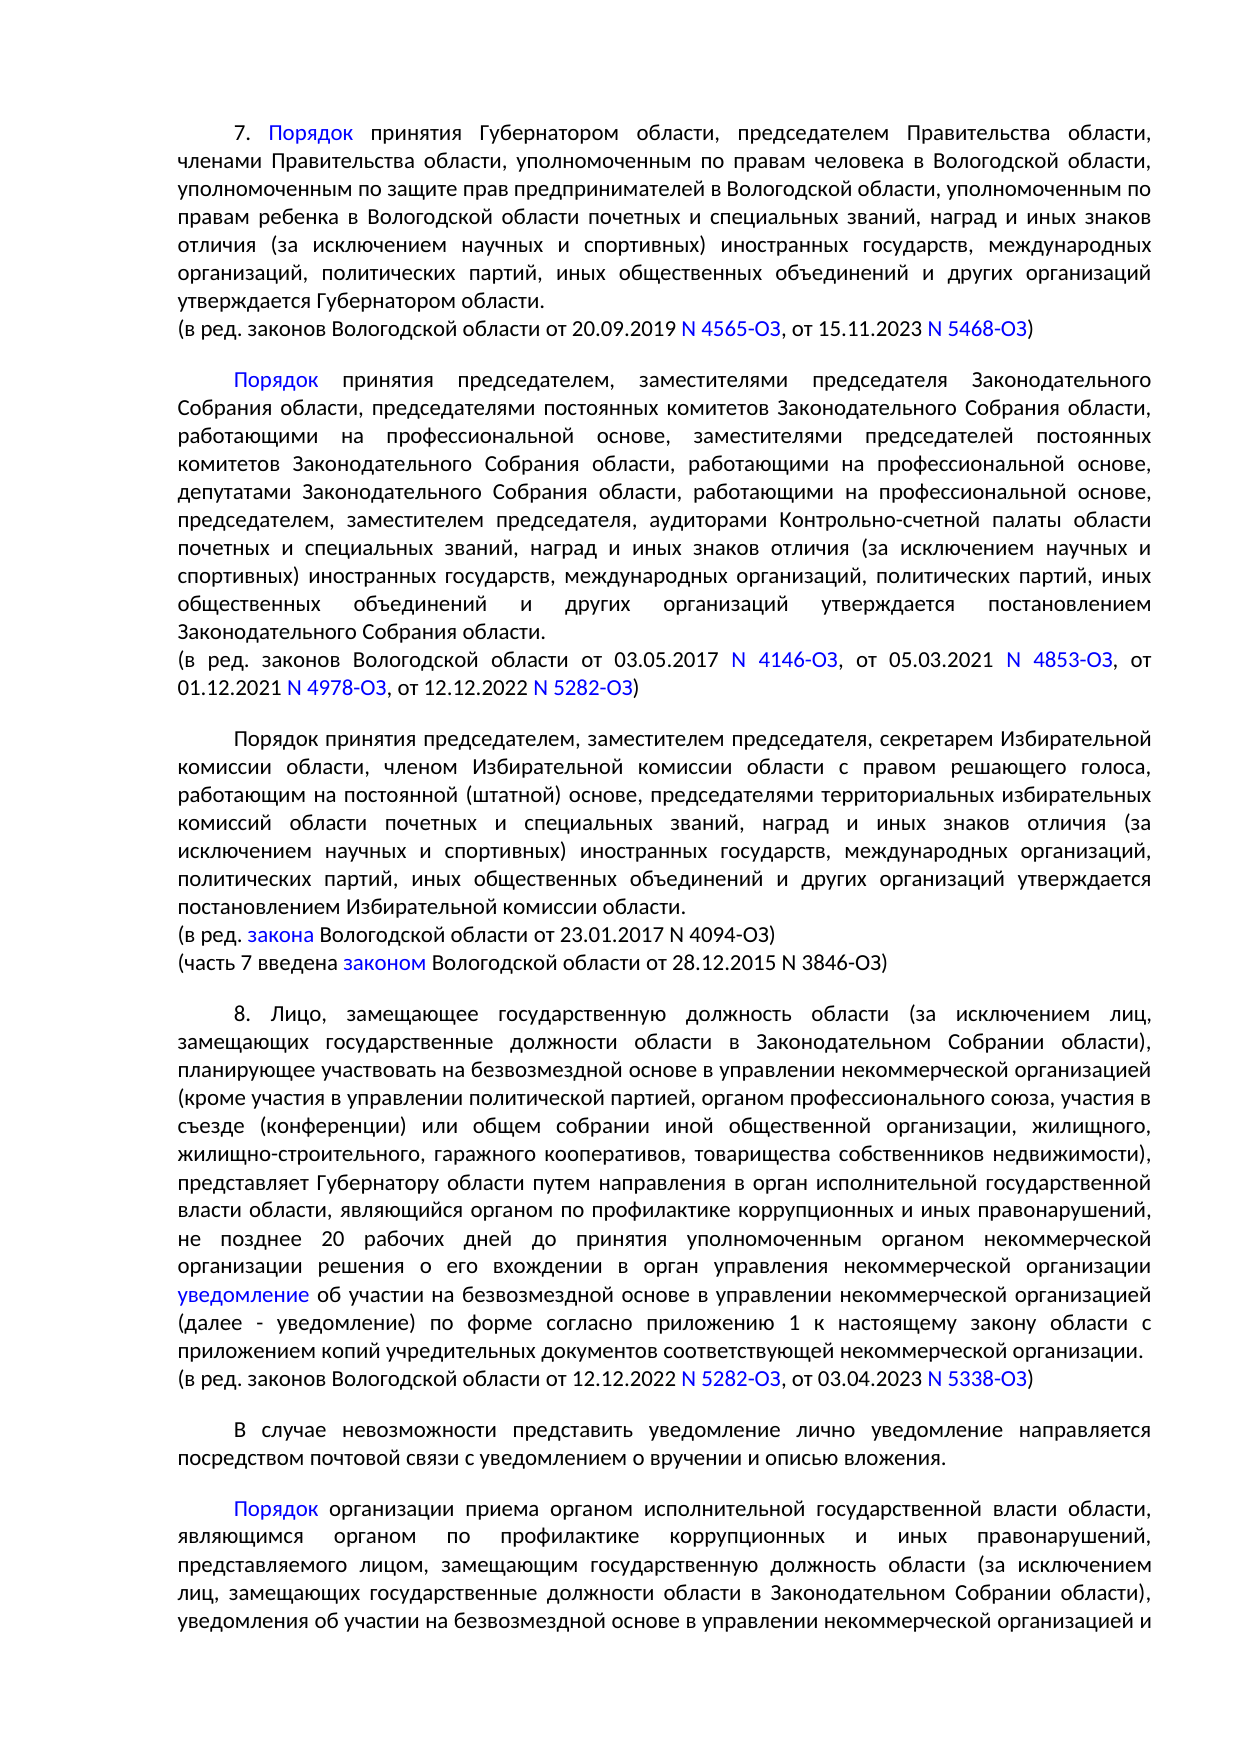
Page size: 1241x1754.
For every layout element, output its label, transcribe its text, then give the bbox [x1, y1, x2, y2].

text В случае невозможности представить уведомление лично уведомление направляется посредством почтовой связи с уведомлением о вручении и описью вложения. [177, 1415, 1152, 1471]
text Порядок принятия председателем, заместителем председателя, секретарем Избирательной комиссии области, членом Избирательной комиссии области с правом решающего голоса, работающим на постоянной (штатной) основе, председателями территориальных избирательных комиссий области почетных и специальных званий, наград и иных знаков отличия (за исключением научных и спортивных) иностранных государств, международных организаций, политических партий, иных общественных объединений и других организаций утверждается постановлением Избирательной комиссии области. [177, 724, 1152, 921]
text (в ред. закона Вологодской области от 23.01.2017 N 4094-ОЗ) [177, 921, 1152, 948]
text (в ред. законов Вологодской области от 03.05.2017 N 4146-ОЗ, от 05.03.2021 N 4853-ОЗ, от 01.12.2021 N 4978-ОЗ, от 12.12.2022 N 5282-ОЗ) [177, 645, 1152, 701]
text (в ред. законов Вологодской области от 12.12.2022 N 5282-ОЗ, от 03.04.2023 N 5338-ОЗ) [177, 1364, 1152, 1392]
text (в ред. законов Вологодской области от 20.09.2019 N 4565-ОЗ, от 15.11.2023 N 5468-ОЗ) [177, 314, 1152, 342]
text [177, 1494, 1152, 1634]
text 7. Порядок принятия Губернатором области, председателем Правительства области, членами Правительства области, уполномоченным по правам человека в Вологодской области, уполномоченным по защите прав предпринимателей в Вологодской области, уполномоченным по правам ребенка в Вологодской области почетных и специальных званий, наград и иных знаков отличия (за исключением научных и спортивных) иностранных государств, международных организаций, политических партий, иных общественных объединений и других организаций утверждается Губернатором области. [177, 118, 1152, 314]
text (часть 7 введена законом Вологодской области от 28.12.2015 N 3846-ОЗ) [177, 948, 1152, 977]
text 8. Лицо, замещающее государственную должность области (за исключением лиц, замещающих государственные должности области в Законодательном Собрании области), планирующее участвовать на безвозмездной основе в управлении некоммерческой организацией (кроме участия в управлении политической партией, органом профессионального союза, участия в съезде (конференции) или общем собрании иной общественной организации, жилищного, жилищно-строительного, гаражного кооперативов, товарищества собственников недвижимости), представляет Губернатору области путем направления в орган исполнительной государственной власти области, являющийся органом по профилактике коррупционных и иных правонарушений, не позднее 20 рабочих дней до принятия уполномоченным органом некоммерческой организации решения о его вхождении в орган управления некоммерческой организации уведомление об участии на безвозмездной основе в управлении некоммерческой организацией (далее - уведомление) по форме согласно приложению 1 к настоящему закону области с приложением копий учредительных документов соответствующей некоммерческой организации. [177, 999, 1152, 1364]
text Порядок принятия председателем, заместителями председателя Законодательного Собрания области, председателями постоянных комитетов Законодательного Собрания области, работающими на профессиональной основе, заместителями председателей постоянных комитетов Законодательного Собрания области, работающими на профессиональной основе, депутатами Законодательного Собрания области, работающими на профессиональной основе, председателем, заместителем председателя, аудиторами Контрольно-счетной палаты области почетных и специальных званий, наград и иных знаков отличия (за исключением научных и спортивных) иностранных государств, международных организаций, политических партий, иных общественных объединений и других организаций утверждается постановлением Законодательного Собрания области. [177, 365, 1152, 645]
